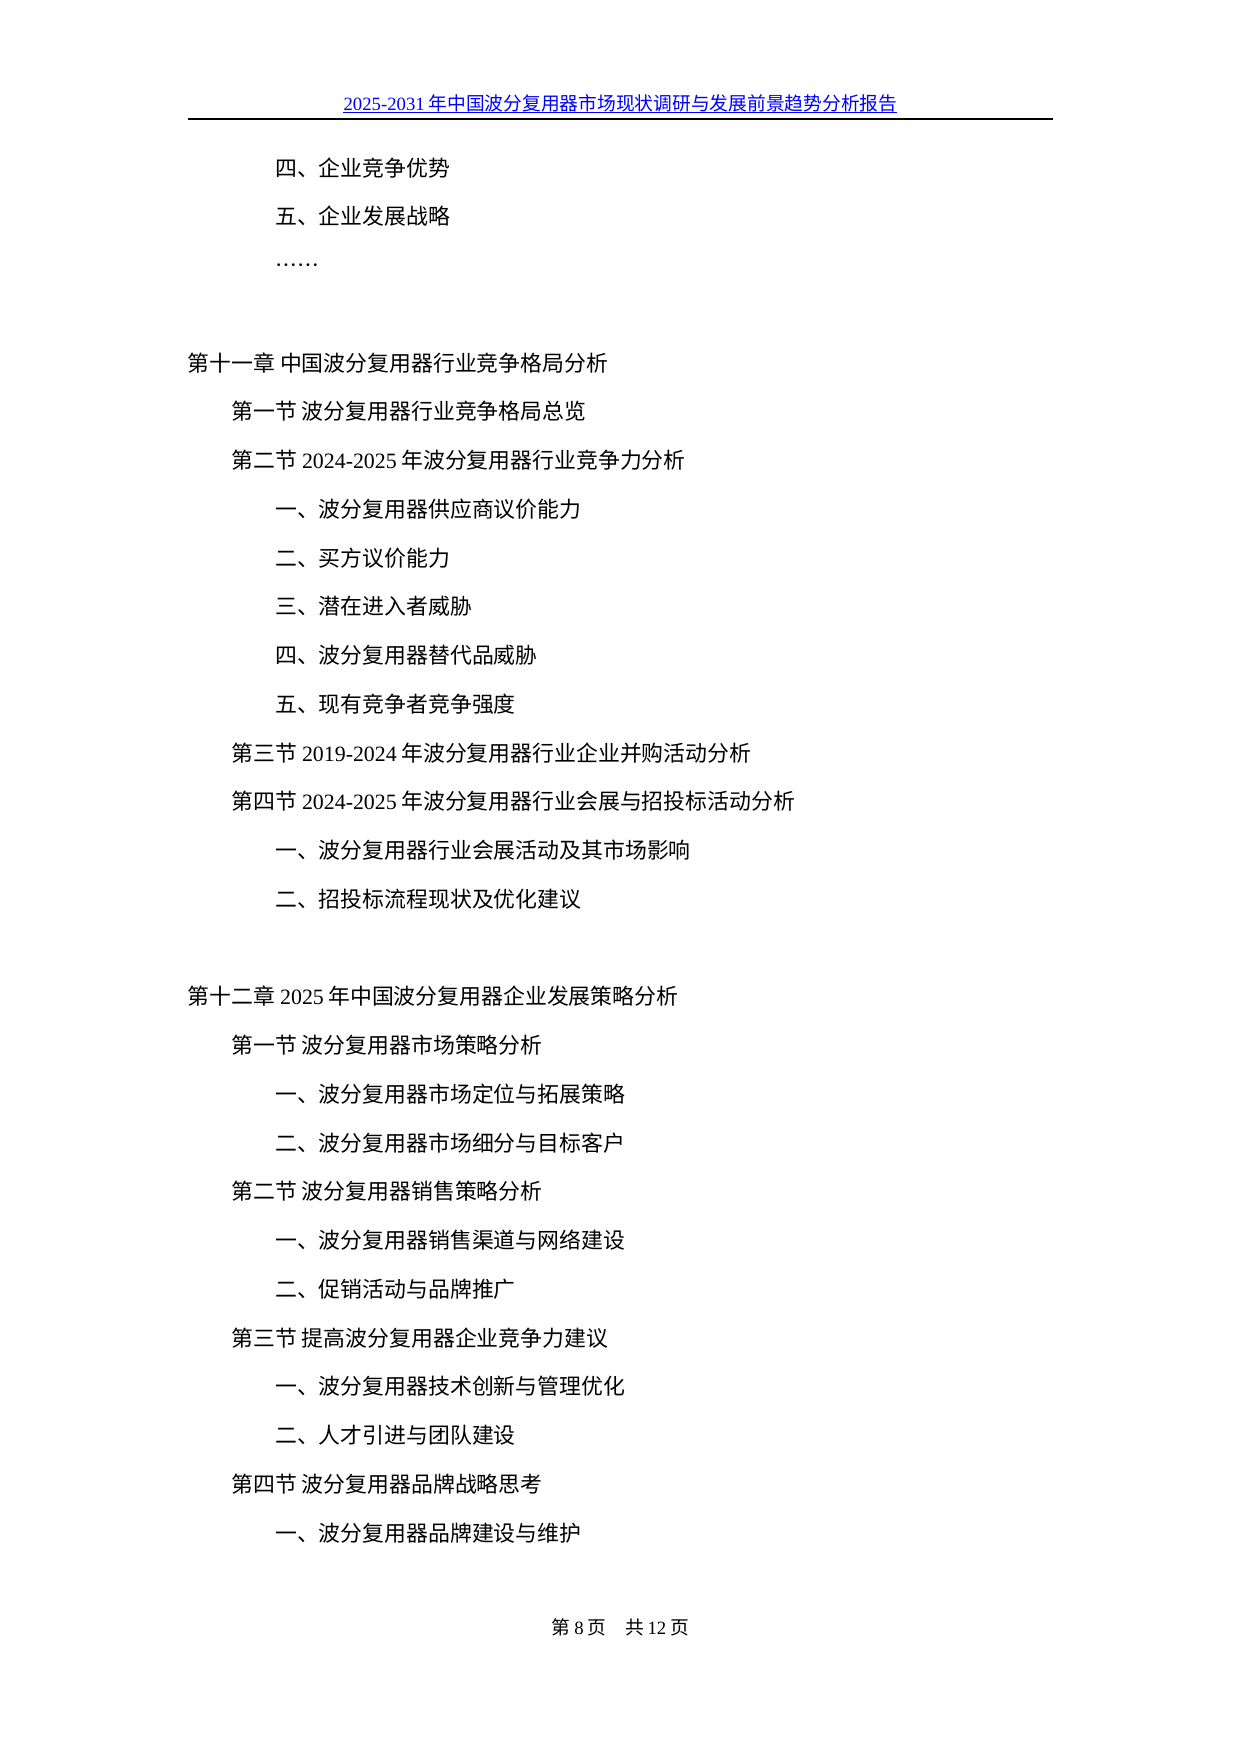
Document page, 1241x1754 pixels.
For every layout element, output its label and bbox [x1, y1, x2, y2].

text [187, 150, 1053, 1548]
